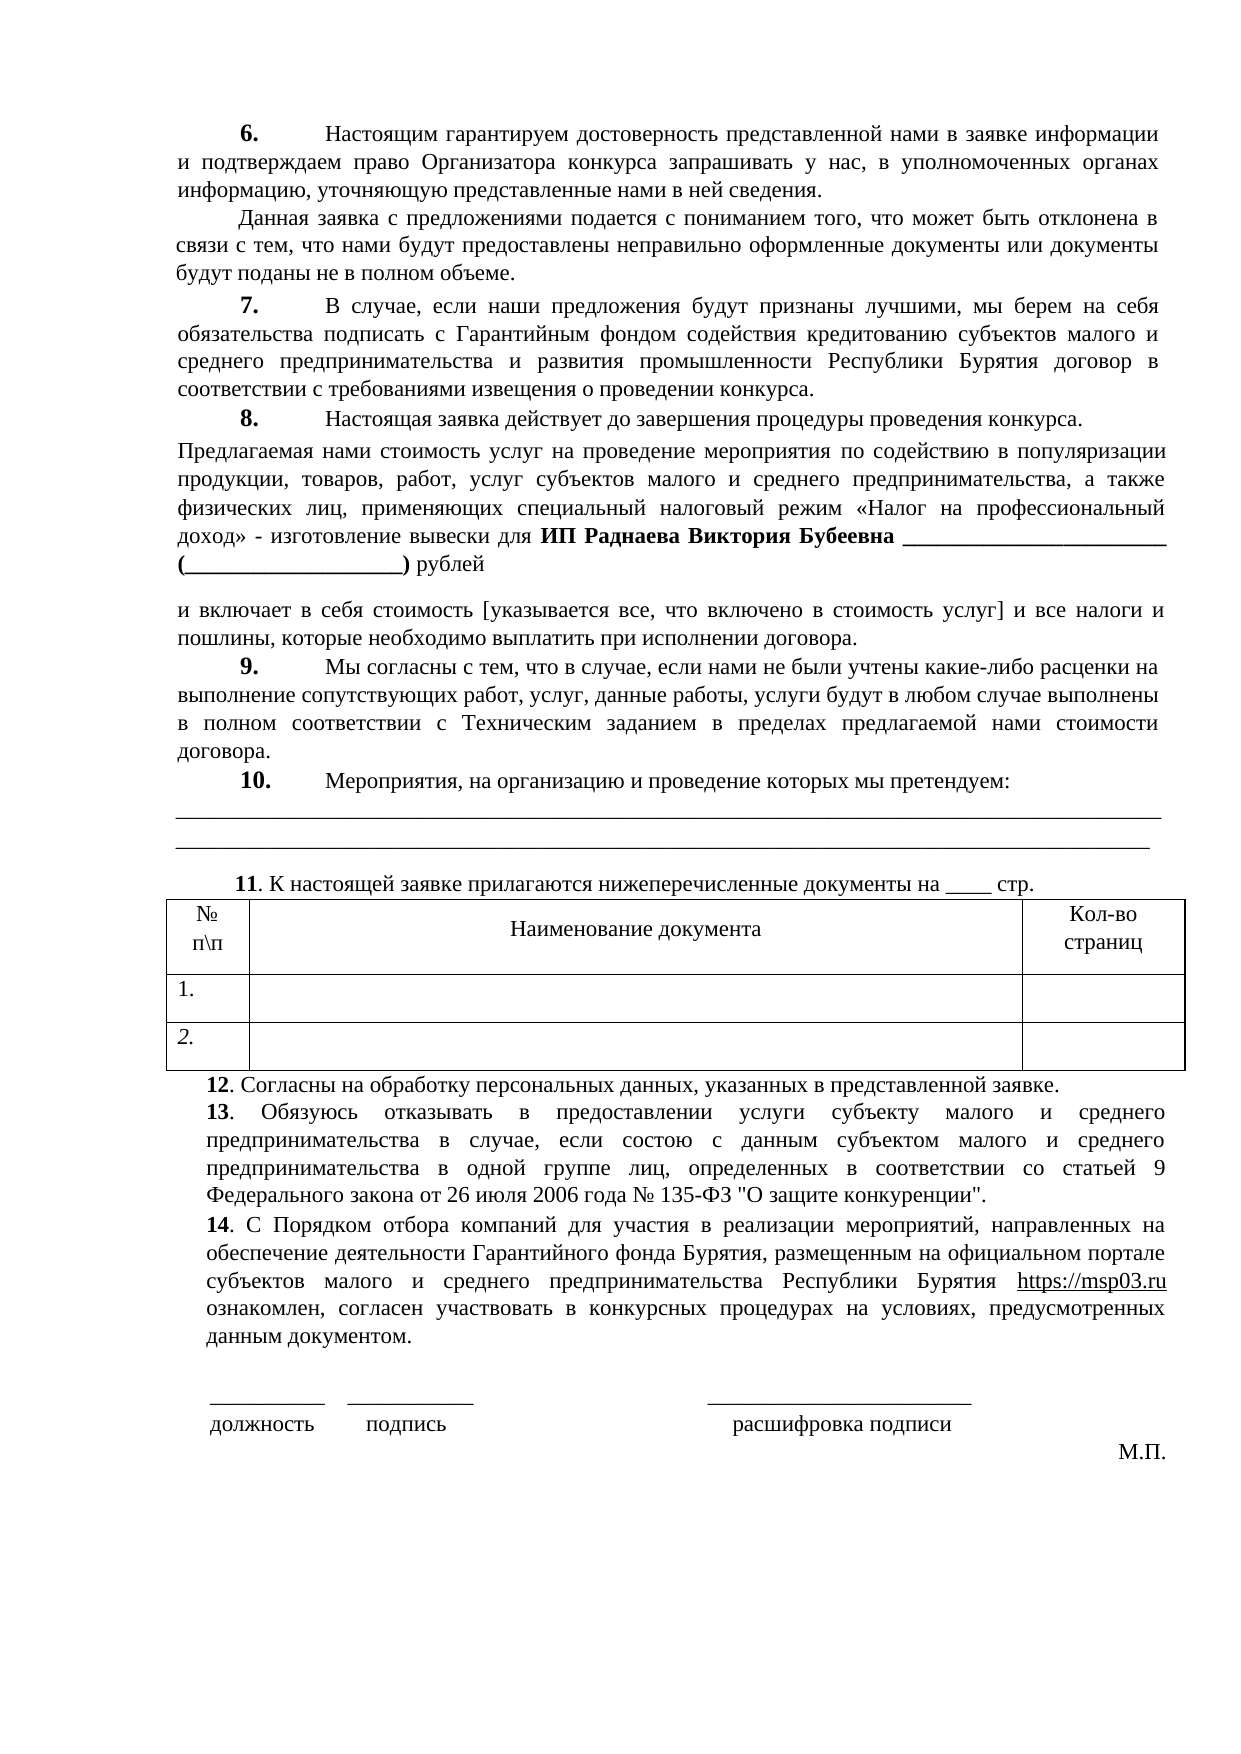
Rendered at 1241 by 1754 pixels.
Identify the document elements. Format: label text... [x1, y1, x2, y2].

text Предлагаемая нами стоимость услуг на проведение мероприятия по содействию в популяризации продукции, товаров, работ, услуг субъектов малого и среднего предпринимательства, а также физических лиц, применяющих специальный налоговый режим «Налог на профессиональный доход» - изготовление вывески для ИП Раднаева Виктория Бубеевна _______________________ (___________________) рублей [177, 437, 1167, 577]
text _____________________________________________________________________________________ [176, 825, 1160, 851]
table_header Кол-во страниц [1023, 900, 1184, 974]
list Настоящая заявка действует до завершения процедуры проведения конкурса. [177, 403, 1160, 432]
list Мероприятия, на организацию и проведение которых мы претендуем: [177, 765, 1160, 793]
table_header № п\п [167, 900, 249, 974]
text 11. К настоящей заявке прилагаются нижеперечисленные документы на ____ стр. [206, 870, 1160, 897]
text 14. С Порядком отбора компаний для участия в реализации мероприятий, направленных на обеспечение деятельности Гарантийного фонда Бурятия, размещенным на официальном портале субъектов малого и среднего предпринимательства Республики Бурятия https://msp03.ru ознакомлен, согласен участвовать в конкурсных процедурах на условиях, предусмотренных данным документом. [206, 1212, 1167, 1348]
table_header Наименование документа [250, 900, 1022, 974]
list Настоящим гарантируем достоверность представленной нами в заявке информации и подтверждаем право Организатора конкурса запрашивать у нас, в уполномоченных органах информацию, уточняющую представленные нами в ней сведения. [177, 118, 1160, 202]
table_cell [250, 1023, 1022, 1070]
text __________ ___________ _______________________ [176, 1381, 1160, 1408]
text 13. Обязуюсь отказывать в предоставлении услуги субъекту малого и среднего предпринимательства в случае, если состою с данным субъектом малого и среднего предпринимательства в одной группе лиц, определенных в соответствии со статьей 9 Федерального закона от 26 июля 2006 года № 135-ФЗ "О защите конкуренции". [206, 1098, 1167, 1207]
text 12. Согласны на обработку персональных данных, указанных в представленной заявке. [206, 1071, 1167, 1097]
table_cell [1023, 975, 1184, 1022]
text ______________________________________________________________________________________ [176, 795, 1167, 822]
text должность подпись расшифровка подписи [176, 1410, 1119, 1436]
list Мы согласны с тем, что в случае, если нами не были учтены какие-либо расценки на выполнение сопутствующих работ, услуг, данные работы, услуги будут в любом случае выполнены в полном соответствии с Техническим заданием в пределах предлагаемой нами стоимости договора. [177, 651, 1160, 763]
text и включает в себя стоимость [указывается все, что включено в стоимость услуг] и все налоги и пошлины, которые необходимо выплатить при исполнении договора. [177, 596, 1167, 650]
table_cell [1023, 1023, 1184, 1070]
text М.П. [177, 1438, 1167, 1464]
table_cell [250, 975, 1022, 1022]
text Данная заявка с предложениями подается с пониманием того, что может быть отклонена в связи с тем, что нами будут предоставлены неправильно оформленные документы или документы будут поданы не в полном объеме. [176, 204, 1160, 285]
table_cell 1. [167, 975, 249, 1022]
list В случае, если наши предложения будут признаны лучшими, мы берем на себя обязательства подписать с Гарантийным фондом содействия кредитованию субъектов малого и среднего предпринимательства и развития промышленности Республики Бурятия договор в соответствии с требованиями извещения о проведении конкурса. [177, 290, 1160, 401]
table_cell 2. [167, 1023, 249, 1070]
